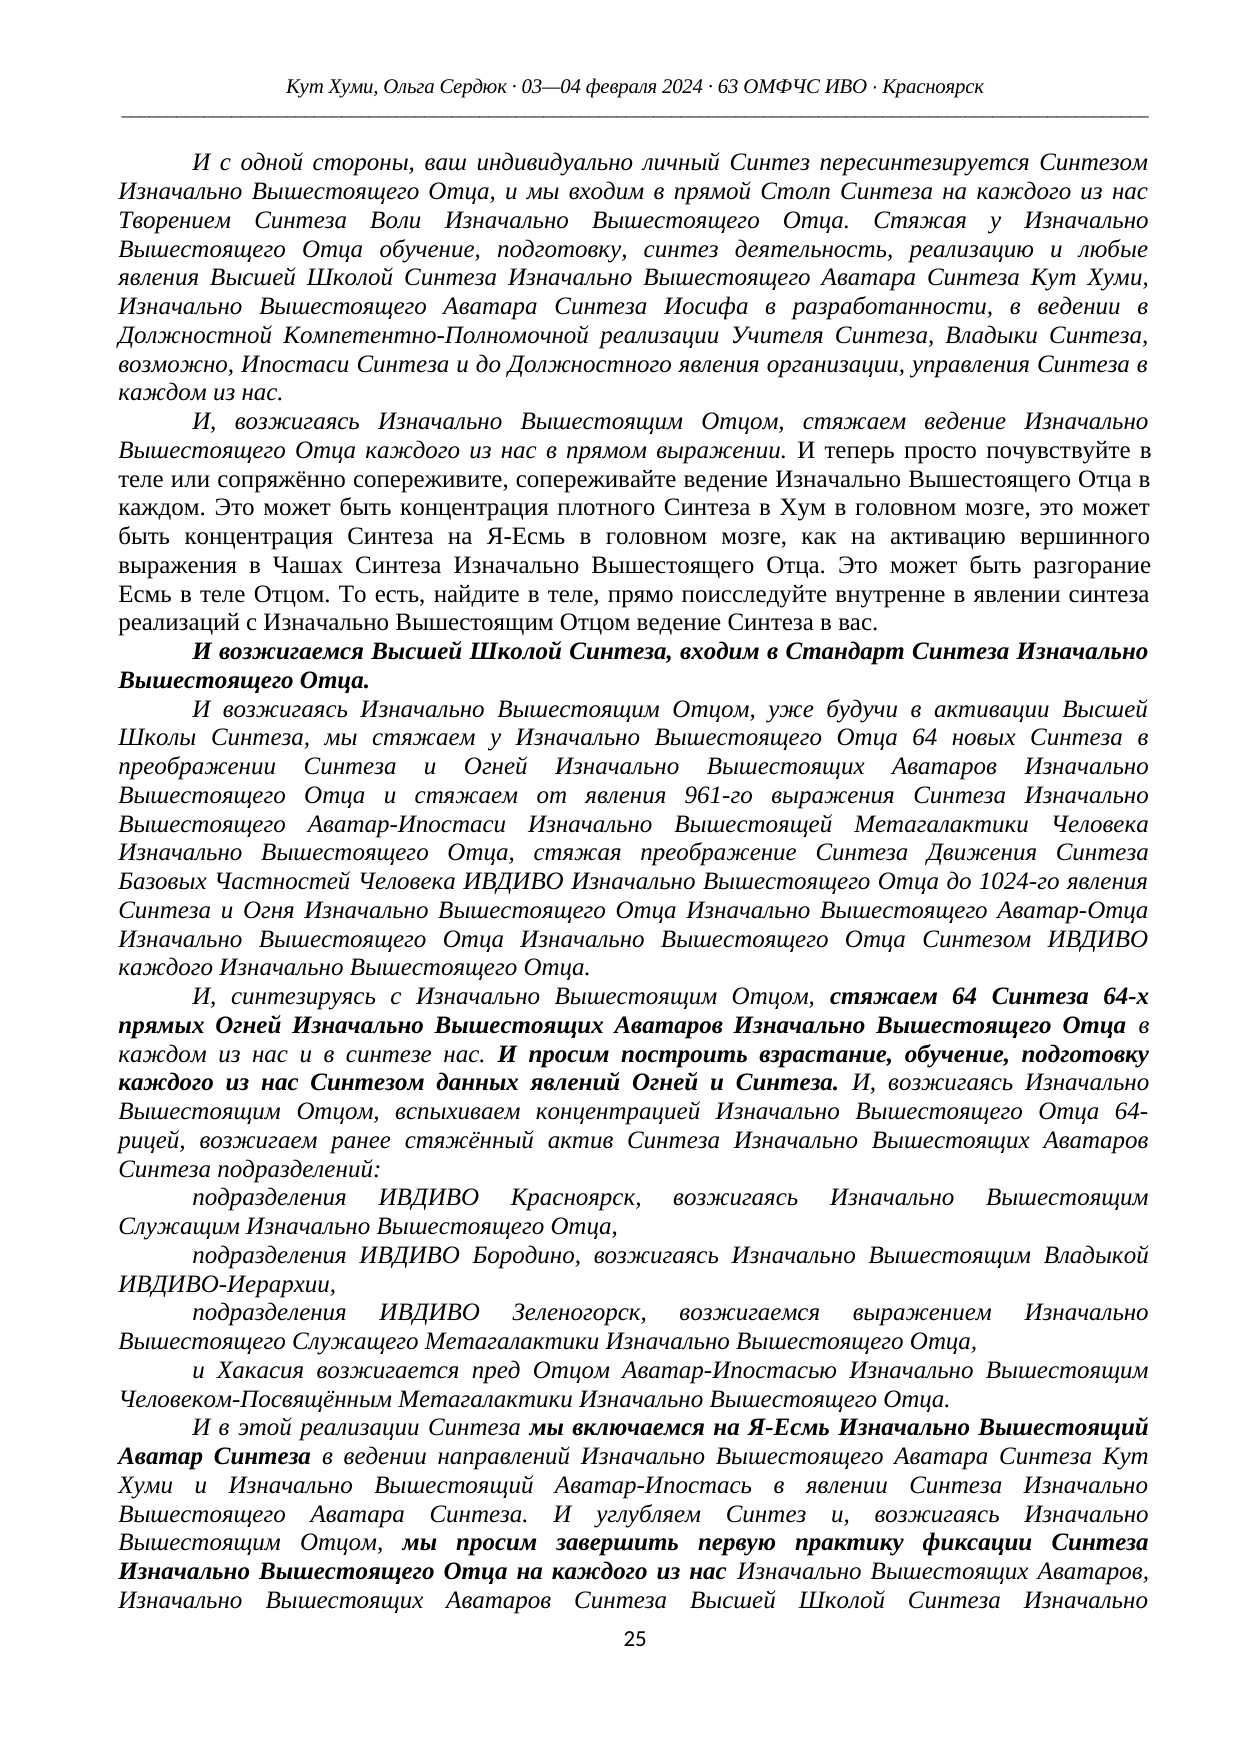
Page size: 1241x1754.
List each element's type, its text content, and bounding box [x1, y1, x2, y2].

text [118, 1412, 1152, 1614]
text И возжигаемся Высшей Школой Синтеза, входим в Стандарт Синтеза Изначально Вышестоящего Отца. [118, 636, 1152, 694]
text И с одной стороны, ваш индивидуально личный Синтез пересинтезируется Синтезом Изначально Вышестоящего Отца, и мы входим в прямой Столп Синтеза на каждого из нас Творением Синтеза Воли Изначально Вышестоящего Отца. Стяжая у Изначально Вышестоящего Отца обучение, подготовку, синтез деятельность, реализацию и любые явления Высшей Школой Синтеза Изначально Вышестоящего Аватара Синтеза Кут Хуми, Изначально Вышестоящего Аватара Синтеза Иосифа в разработанности, в ведении в Должностной Компетентно-Полномочной реализации Учителя Синтеза, Владыки Синтеза, возможно, Ипостаси Синтеза и до Должностного явления организации, управления Синтеза в каждом из нас. [118, 147, 1152, 406]
text И, синтезируясь с Изначально Вышестоящим Отцом, стяжаем 64 Синтеза 64-х прямых Огней Изначально Вышестоящих Аватаров Изначально Вышестоящего Отца в каждом из нас и в синтезе нас. И просим построить взрастание, обучение, подготовку каждого из нас Синтезом данных явлений Огней и Синтеза. И, возжигаясь Изначально Вышестоящим Отцом, вспыхиваем концентрацией Изначально Вышестоящего Отца 64-рицей, возжигаем ранее стяжённый актив Синтеза Изначально Вышестоящих Аватаров Синтеза подразделений: [118, 981, 1152, 1182]
text подразделения ИВДИВО Зеленогорск, возжигаемся выражением Изначально Вышестоящего Служащего Метагалактики Изначально Вышестоящего Отца, [118, 1297, 1152, 1355]
text И, возжигаясь Изначально Вышестоящим Отцом, стяжаем ведение Изначально Вышестоящего Отца каждого из нас в прямом выражении. И теперь просто почувствуйте в теле или сопряжённо сопереживите, сопереживайте ведение Изначально Вышестоящего Отца в каждом. Это может быть концентрация плотного Синтеза в Хум в головном мозге, это может быть концентрация Синтеза на Я-Есмь в головном мозге, как на активацию вершинного выражения в Чашах Синтеза Изначально Вышестоящего Отца. Это может быть разгорание Есмь в теле Отцом. То есть, найдите в теле, прямо поисследуйте внутренне в явлении синтеза реализаций с Изначально Вышестоящим Отцом ведение Синтеза в вас. [118, 406, 1152, 636]
text И возжигаясь Изначально Вышестоящим Отцом, уже будучи в активации Высшей Школы Синтеза, мы стяжаем у Изначально Вышестоящего Отца 64 новых Синтеза в преображении Синтеза и Огней Изначально Вышестоящих Аватаров Изначально Вышестоящего Отца и стяжаем от явления 961-го выражения Синтеза Изначально Вышестоящего Аватар-Ипостаси Изначально Вышестоящей Метагалактики Человека Изначально Вышестоящего Отца, стяжая преображение Синтеза Движения Синтеза Базовых Частностей Человека ИВДИВО Изначально Вышестоящего Отца до 1024-го явления Синтеза и Огня Изначально Вышестоящего Отца Изначально Вышестоящего Аватар-Отца Изначально Вышестоящего Отца Изначально Вышестоящего Отца Синтезом ИВДИВО каждого Изначально Вышестоящего Отца. [118, 694, 1152, 981]
text и Хакасия возжигается пред Отцом Аватар-Ипостасью Изначально Вышестоящим Человеком-Посвящённым Метагалактики Изначально Вышестоящего Отца. [118, 1355, 1152, 1412]
text подразделения ИВДИВО Бородино, возжигаясь Изначально Вышестоящим Владыкой ИВДИВО-Иерархии, [118, 1240, 1152, 1297]
text подразделения ИВДИВО Красноярск, возжигаясь Изначально Вышестоящим Служащим Изначально Вышестоящего Отца, [118, 1182, 1152, 1240]
